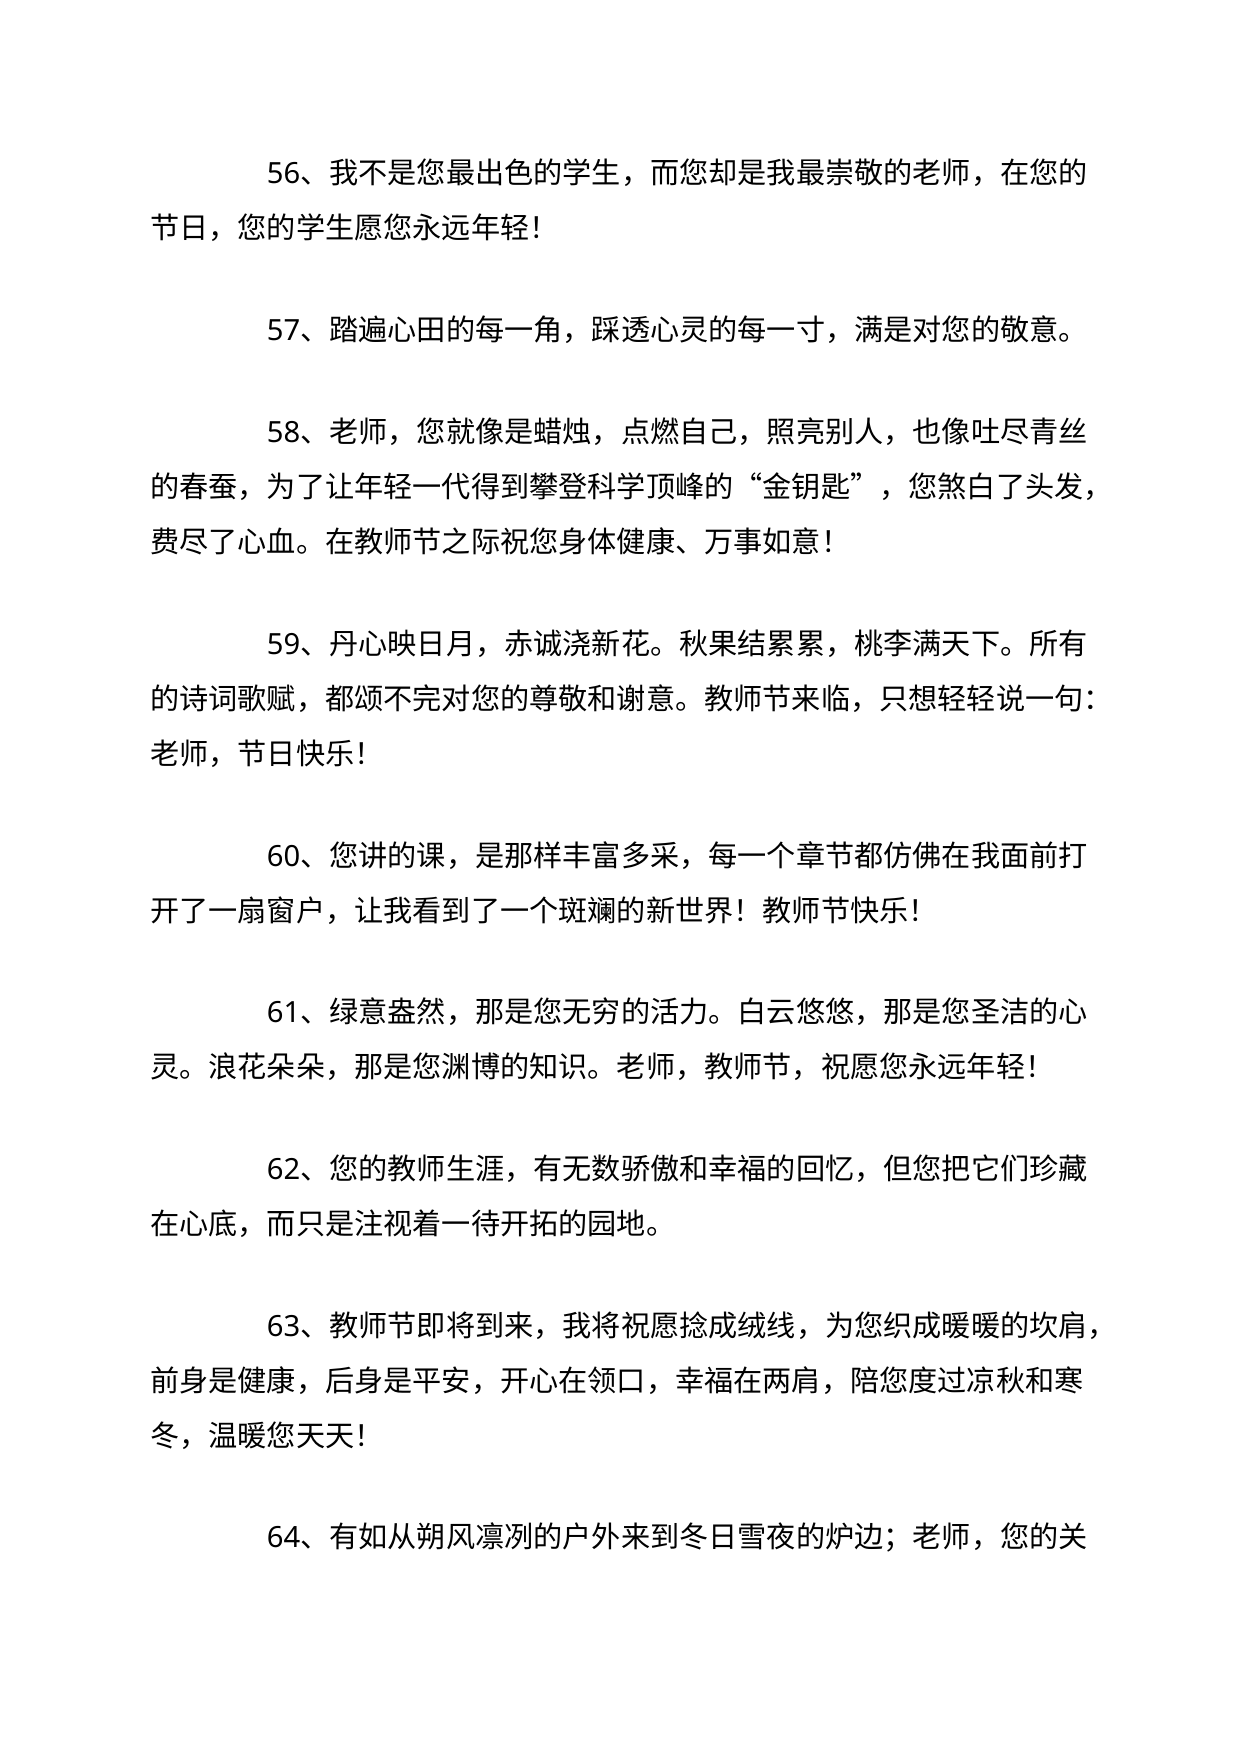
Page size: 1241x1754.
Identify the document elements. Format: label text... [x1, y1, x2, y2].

text 56、我不是您最出色的学生，而您却是我最崇敬的老师，在您的节日，您的学生愿您永远年轻！ [150, 150, 1090, 247]
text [150, 1514, 1090, 1556]
text 60、您讲的课，是那样丰富多采，每一个章节都仿佛在我面前打开了一扇窗户，让我看到了一个斑斓的新世界！教师节快乐！ [150, 832, 1090, 929]
text 57、踏遍心田的每一角，踩透心灵的每一寸，满是对您的敬意。 [150, 307, 1090, 349]
text 59、丹心映日月，赤诚浇新花。秋果结累累，桃李满天下。所有的诗词歌赋，都颂不完对您的尊敬和谢意。教师节来临，只想轻轻说一句：老师，节日快乐！ [150, 620, 1090, 773]
text 58、老师，您就像是蜡烛，点燃自己，照亮别人，也像吐尽青丝的春蚕，为了让年轻一代得到攀登科学顶峰的“金钥匙”，您煞白了头发，费尽了心血。在教师节之际祝您身体健康、万事如意！ [150, 409, 1090, 561]
text 62、您的教师生涯，有无数骄傲和幸福的回忆，但您把它们珍藏在心底，而只是注视着一待开拓的园地。 [150, 1146, 1090, 1243]
text 63、教师节即将到来，我将祝愿捻成绒线，为您织成暖暖的坎肩，前身是健康，后身是平安，开心在领口，幸福在两肩，陪您度过凉秋和寒冬，温暖您天天！ [150, 1302, 1090, 1454]
text 61、绿意盎然，那是您无穷的活力。白云悠悠，那是您圣洁的心灵。浪花朵朵，那是您渊博的知识。老师，教师节，祝愿您永远年轻！ [150, 989, 1090, 1086]
